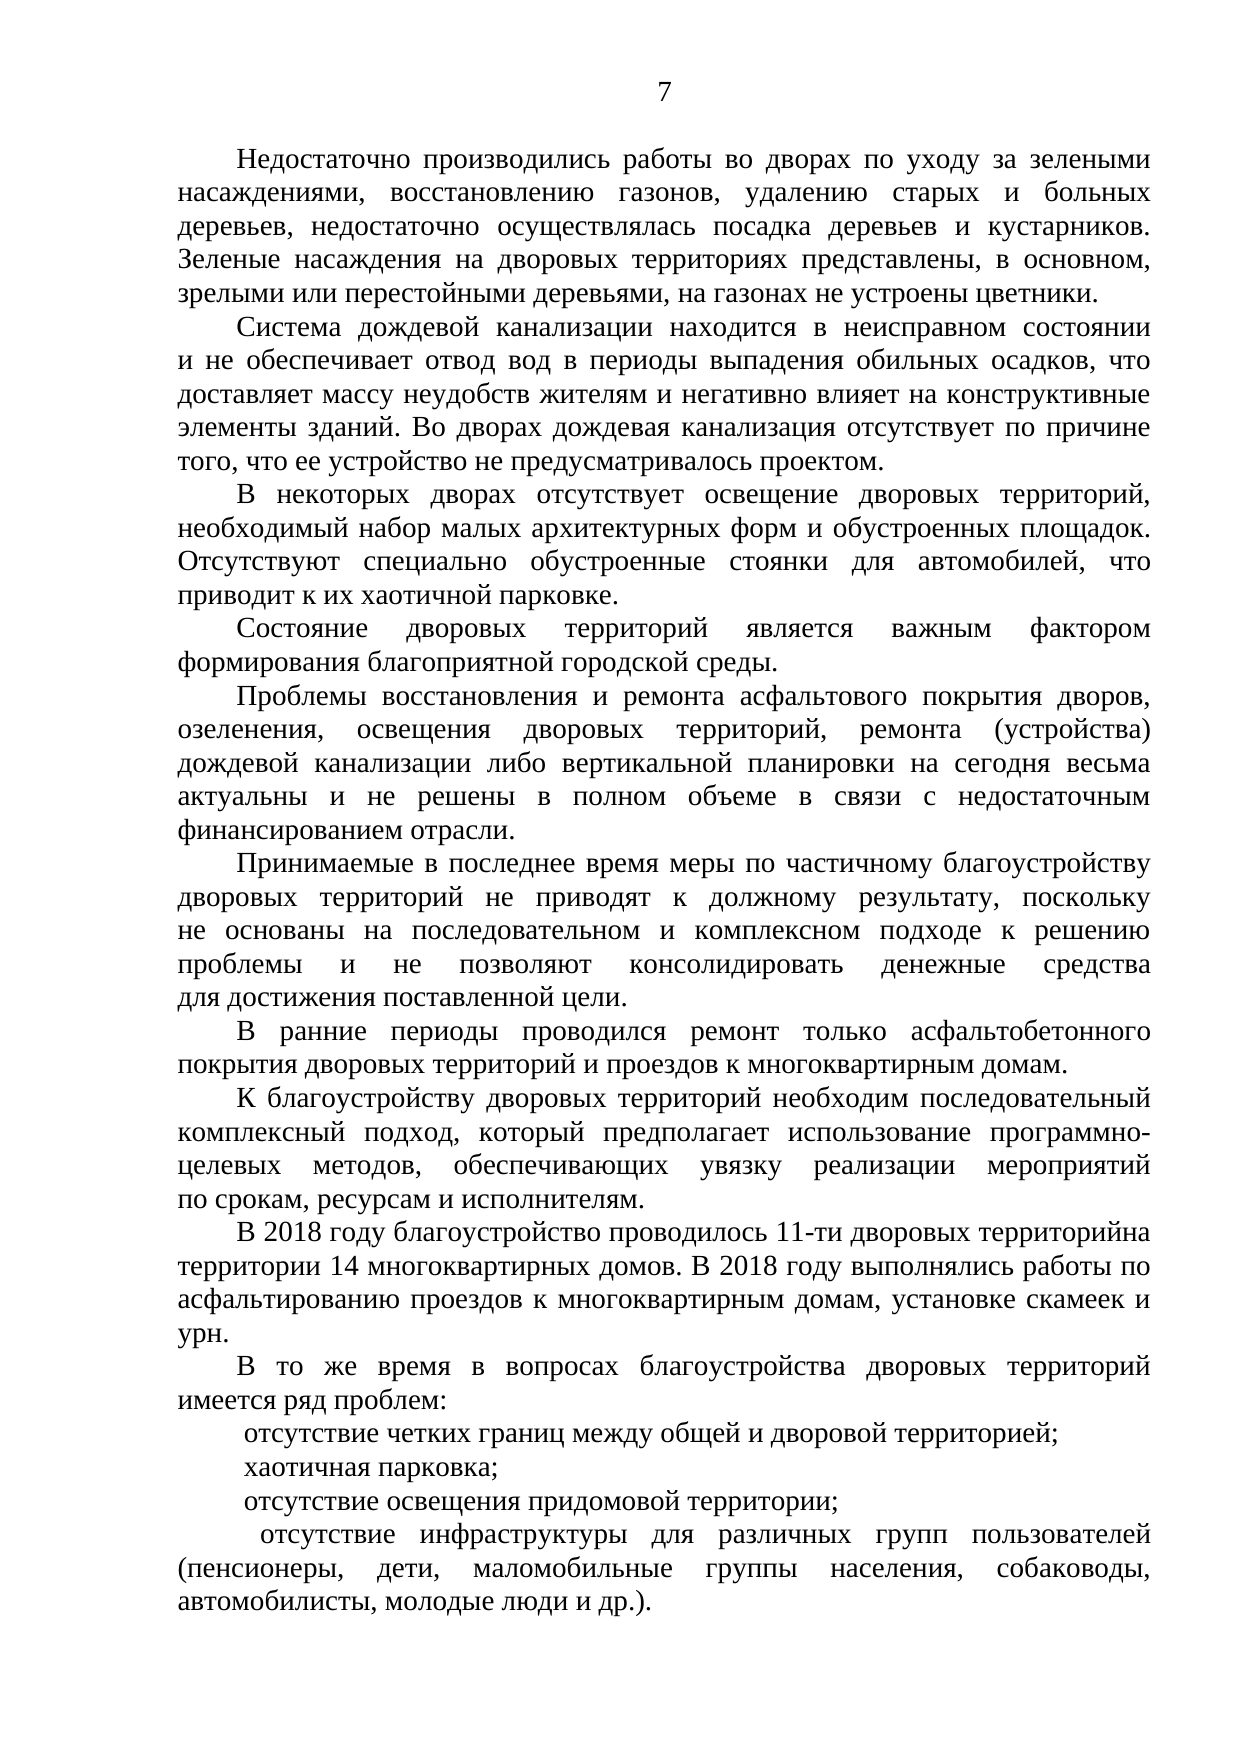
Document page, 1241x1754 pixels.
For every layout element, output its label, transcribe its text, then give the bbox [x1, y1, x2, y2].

text отсутствие четких границ между общей и дворовой территорией; [177, 1416, 1152, 1449]
text В ранние периоды проводился ремонт только асфальтобетонного покрытия дворовых территорий и проездов к многоквартирным домам. [177, 1013, 1152, 1080]
text Недостаточно производились работы во дворах по уходу за зелеными насаждениями, восстановлению газонов, удалению старых и больных деревьев, недостаточно осуществлялась посадка деревьев и кустарников. Зеленые насаждения на дворовых территориях представлены, в основном, зрелыми или перестойными деревьями, на газонах не устроены цветники. [177, 141, 1152, 309]
text К благоустройству дворовых территорий необходим последовательный комплексный подход, который предполагает использование программно-целевых методов, обеспечивающих увязку реализации мероприятий по срокам, ресурсам и исполнителям. [177, 1080, 1152, 1214]
text отсутствие освещения придомовой территории; [177, 1483, 1152, 1516]
text Проблемы восстановления и ремонта асфальтового покрытия дворов, озеленения, освещения дворовых территорий, ремонта (устройства) дождевой канализации либо вертикальной планировки на сегодня весьма актуальны и не решены в полном объеме в связи с недостаточным финансированием отрасли. [177, 678, 1152, 845]
text хаотичная парковка; [177, 1449, 1152, 1483]
text В некоторых дворах отсутствует освещение дворовых территорий, необходимый набор малых архитектурных форм и обустроенных площадок. Отсутствуют специально обустроенные стоянки для автомобилей, что приводит к их хаотичной парковке. [177, 476, 1152, 611]
text Система дождевой канализации находится в неисправном состоянии и не обеспечивает отвод вод в периоды выпадения обильных осадков, что доставляет массу неудобств жителям и негативно влияет на конструктивные элементы зданий. Во дворах дождевая канализация отсутствует по причине того, что ее устройство не предусматривалось проектом. [177, 309, 1152, 476]
text отсутствие инфраструктуры для различных групп пользователей (пенсионеры, дети, маломобильные группы населения, собаководы, автомобилисты, молодые люди и др.). [177, 1516, 1152, 1617]
text Состояние дворовых территорий является важным фактором формирования благоприятной городской среды. [177, 611, 1152, 678]
text В 2018 году благоустройство проводилось 11-ти дворовых территорийна территории 14 многоквартирных домов. В 2018 году выполнялись работы по асфальтированию проездов к многоквартирным домам, установке скамеек и урн. [177, 1214, 1152, 1348]
text Принимаемые в последнее время меры по частичному благоустройству дворовых территорий не приводят к должному результату, поскольку не основаны на последовательном и комплексном подходе к решению проблемы и не позволяют консолидировать денежные средства для достижения поставленной цели. [177, 845, 1152, 1013]
text В то же время в вопросах благоустройства дворовых территорий имеется ряд проблем: [177, 1348, 1152, 1416]
